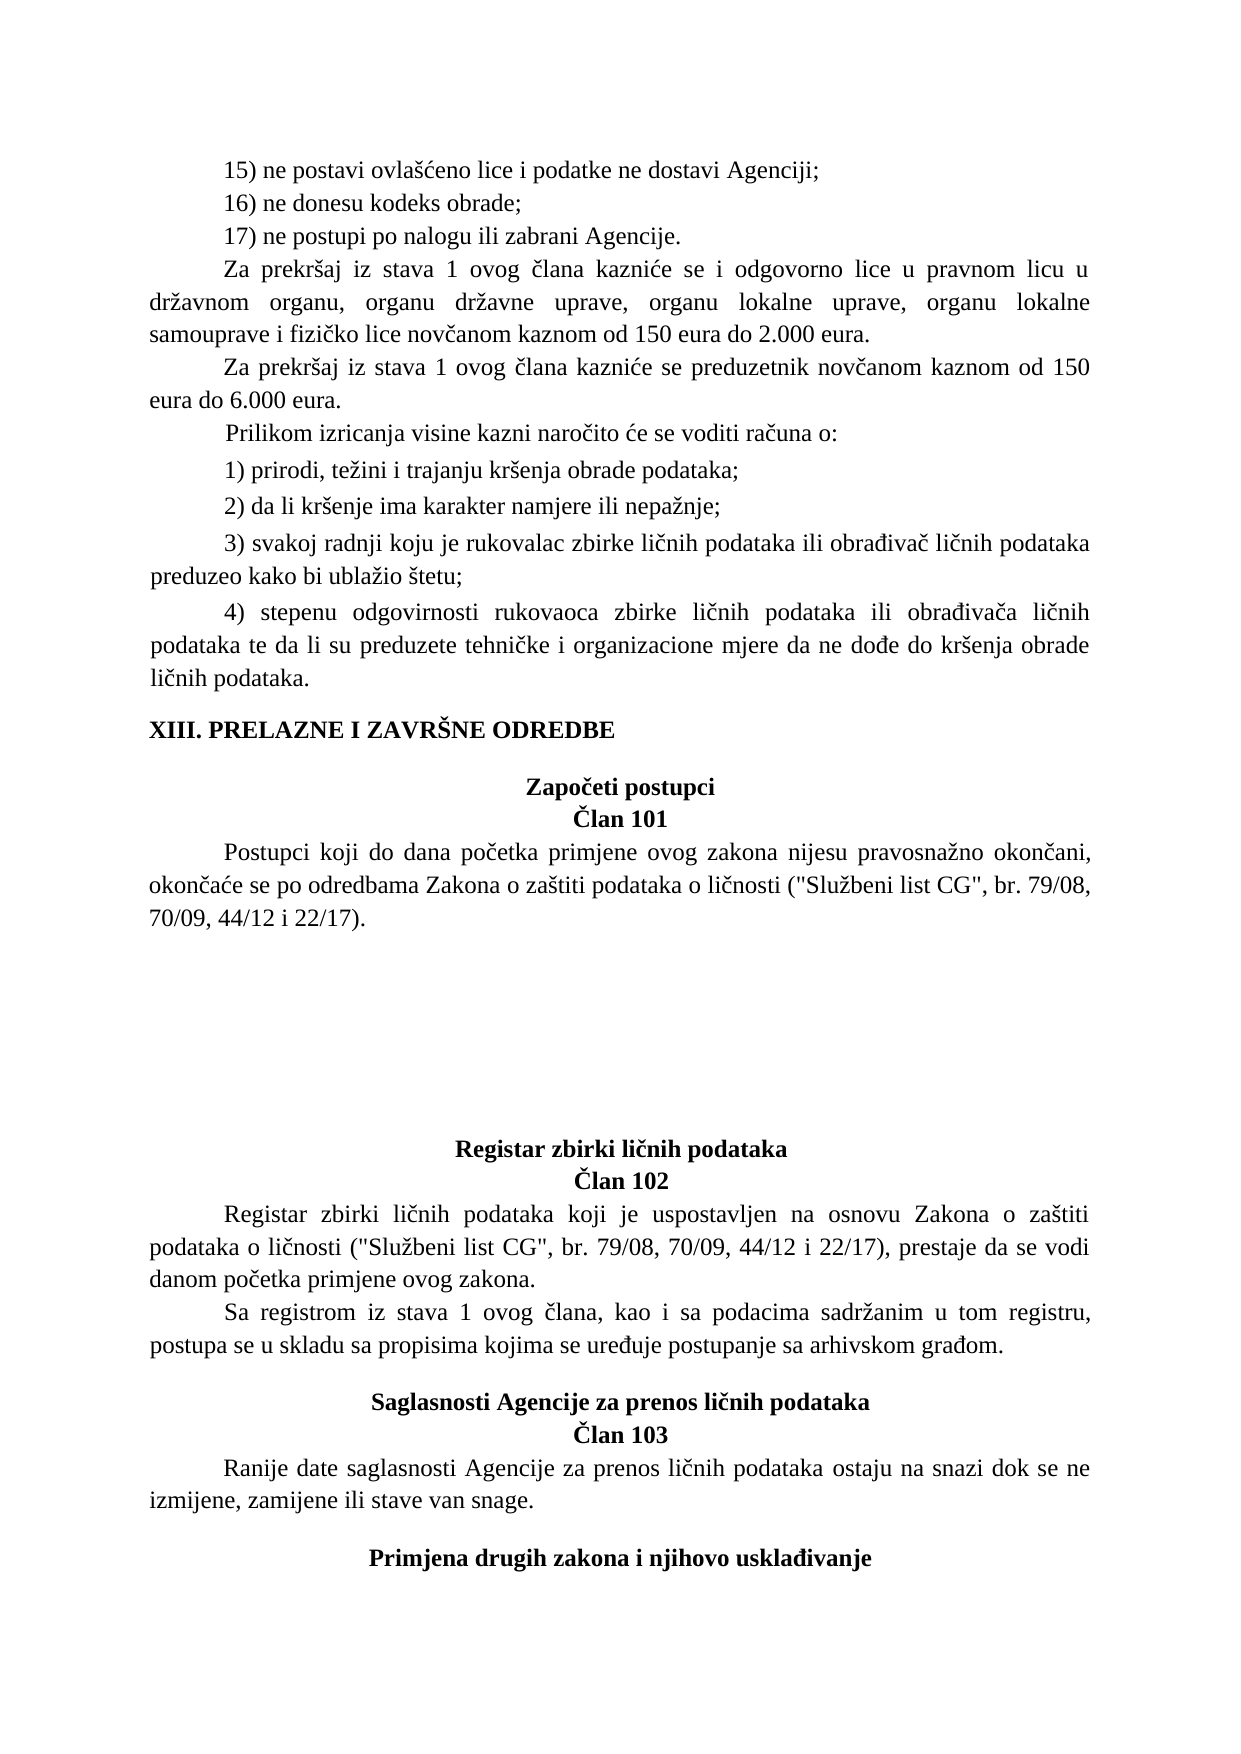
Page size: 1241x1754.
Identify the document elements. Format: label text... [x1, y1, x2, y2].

text 2) da li kršenje ima karakter namjere ili nepažnje; [150, 491, 1091, 520]
text Započeti postupci [241, 772, 999, 800]
text Registar zbirki ličnih podataka koji je uspostavljen na osnovu Zakona o zaštiti podataka o ličnosti ("Službeni list CG", br. 79/08, 70/09, 44/12 i 22/17), prestaje da se vodi danom početka primjene ovog zakona. [149, 1199, 1091, 1293]
text Primjena drugih zakona i njihovo usklađivanje [150, 1543, 1091, 1572]
text Član 101 [241, 804, 999, 833]
text Član 103 [148, 1420, 1092, 1449]
text Član 102 [150, 1166, 1092, 1195]
text Postupci koji do dana početka primjene ovog zakona nijesu pravosnažno okončani, okončaće se po odredbama Zakona o zaštiti podataka o ličnosti ("Službeni list CG", br. 79/08, 70/09, 44/12 i 22/17). [148, 837, 1092, 932]
text 17) ne postupi po nalogu ili zabrani Agencije. [223, 221, 1091, 250]
text Saglasnosti Agencije za prenos ličnih podataka [148, 1387, 1092, 1416]
text 15) ne postavi ovlašćeno lice i podatke ne dostavi Agenciji; [223, 155, 1091, 184]
text Registar zbirki ličnih podataka [150, 1134, 1092, 1162]
text Prilikom izricanja visine kazni naročito će se voditi računa o: [225, 418, 1091, 446]
text 1) prirodi, težini i trajanju kršenja obrade podataka; [150, 455, 1091, 483]
text Ranije date saglasnosti Agencije za prenos ličnih podataka ostaju na snazi dok se ne izmijene, zamijene ili stave van snage. [149, 1453, 1091, 1514]
text Za prekršaj iz stava 1 ovog člana kazniće se i odgovorno lice u pravnom licu u državnom organu, organu državne uprave, organu lokalne uprave, organu lokalne samouprave i fizičko lice novčanom kaznom od 150 eura do 2.000 eura. [149, 254, 1091, 348]
text 3) svakoj radnji koju je rukovalac zbirke ličnih podataka ili obrađivač ličnih podataka preduzeo kako bi ublažio štetu; [150, 528, 1091, 589]
text Za prekršaj iz stava 1 ovog člana kazniće se preduzetnik novčanom kaznom od 150 eura do 6.000 eura. [149, 352, 1091, 413]
subtitle XIII. PRELAZNE I ZAVRŠNE ODREDBE [148, 715, 1092, 743]
text 4) stepenu odgovirnosti rukovaoca zbirke ličnih podataka ili obrađivača ličnih podataka te da li su preduzete tehničke i organizacione mjere da ne dođe do kršenja obrade ličnih podataka. [150, 597, 1091, 692]
text Sa registrom iz stava 1 ovog člana, kao i sa podacima sadržanim u tom registru, postupa se u skladu sa propisima kojima se uređuje postupanje sa arhivskom građom. [148, 1297, 1092, 1358]
text 16) ne donesu kodeks obrade; [223, 188, 1091, 217]
